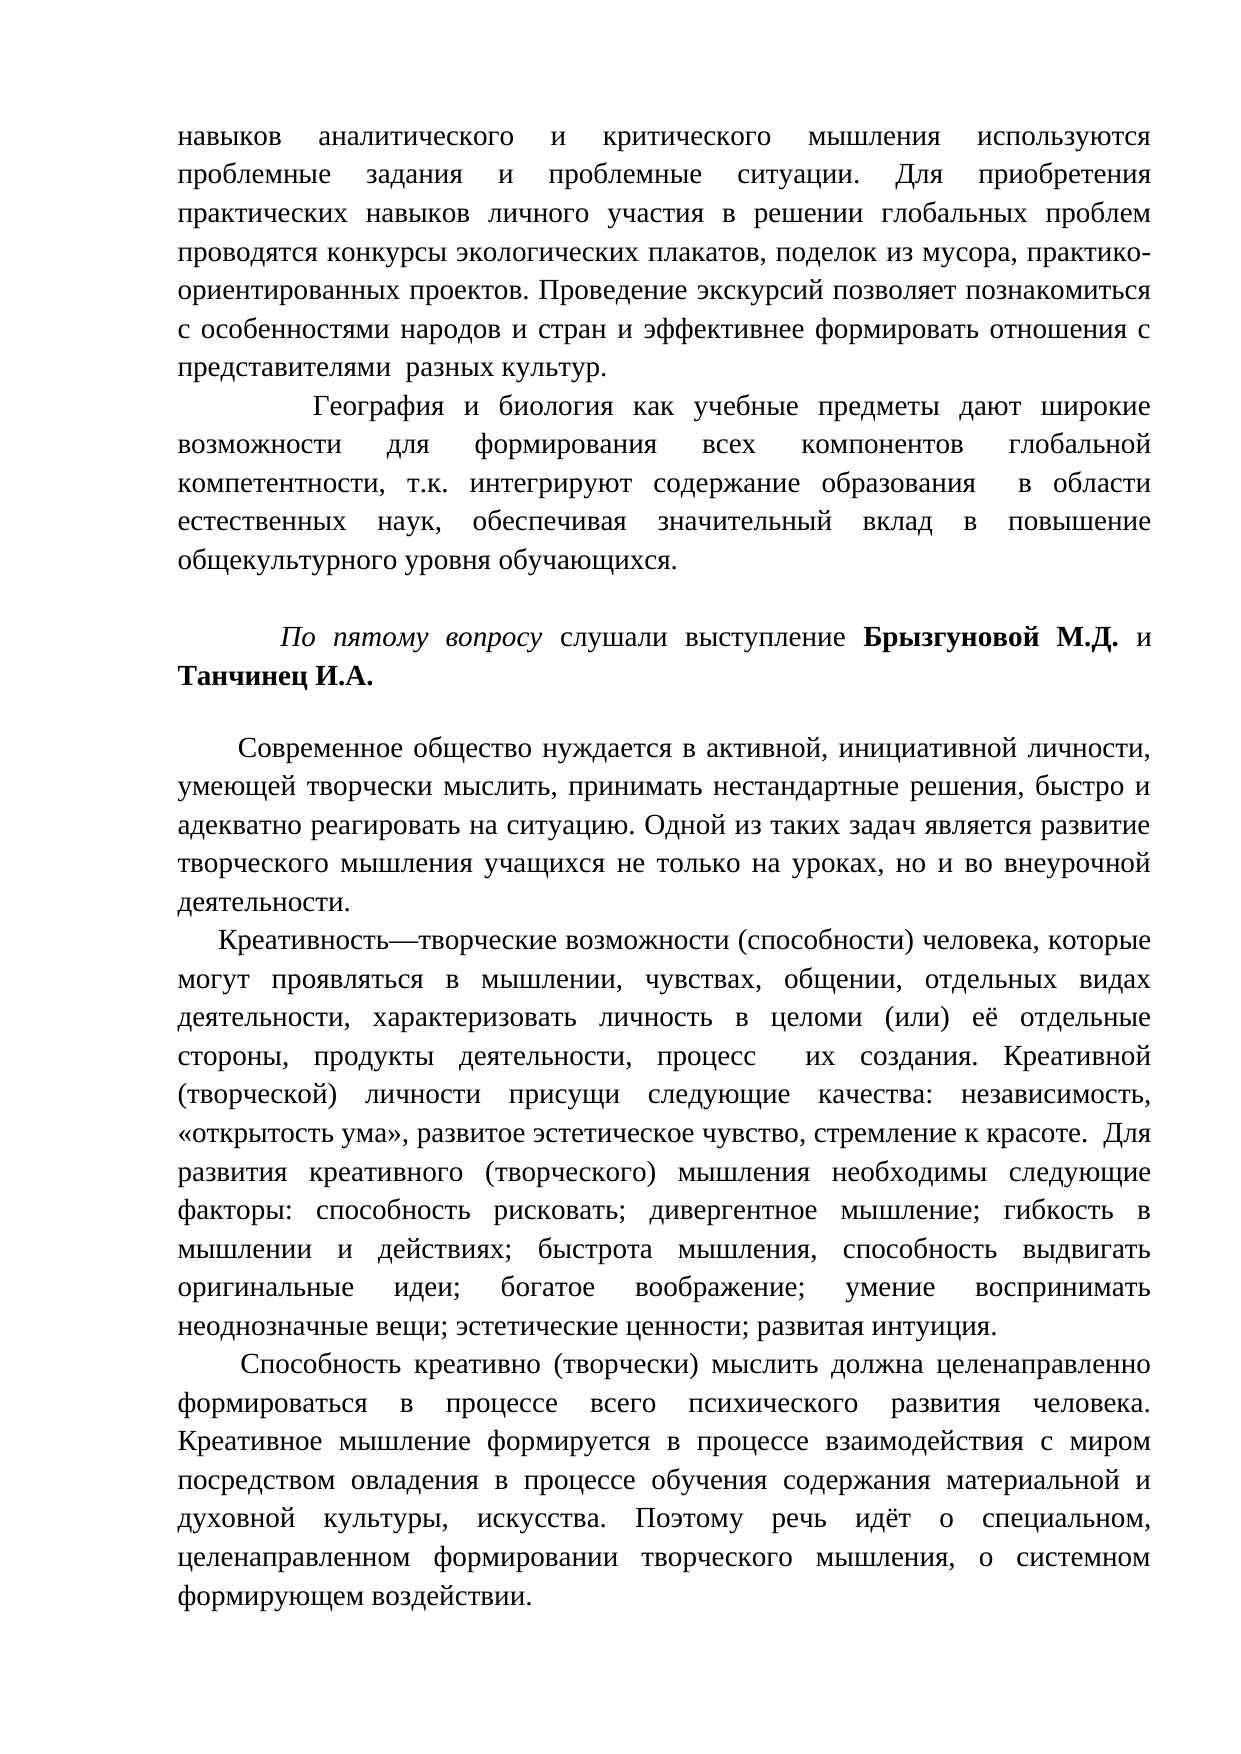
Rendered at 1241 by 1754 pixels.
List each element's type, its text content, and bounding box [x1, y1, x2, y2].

text Способность креативно (творчески) мыслить должна целенаправленно формироваться в процессе всего психического развития человека. Креативное мышление формируется в процессе взаимодействия с миром посредством овладения в процессе обучения содержания материальной и духовной культуры, искусства. Поэтому речь идёт о специальном, целенаправленном формировании творческого мышления, о системном формирующем воздействии. [177, 1346, 1152, 1611]
text По пятому вопросу слушали выступление Брызгуновой М.Д. и Танчинец И.А. [177, 619, 1152, 691]
text Креативность—творческие возможности (способности) человека, которые могут проявляться в мышлении, чувствах, общении, отдельных видах деятельности, характеризовать личность в целоми (или) её отдельные стороны, продукты деятельности, процесс их создания. Креативной (творческой) личности присущи следующие качества: независимость, «открытость ума», развитое эстетическое чувство, стремление к красоте. Для развития креативного (творческого) мышления необходимы следующие факторы: способность рисковать; дивергентное мышление; гибкость в мышлении и действиях; быстрота мышления, способность выдвигать оригинальные идеи; богатое воображение; умение воспринимать неоднозначные вещи; эстетические ценности; развитая интуиция. [177, 922, 1152, 1341]
text Современное общество нуждается в активной, инициативной личности, умеющей творчески мыслить, принимать нестандартные решения, быстро и адекватно реагировать на ситуацию. Одной из таких задач является развитие творческого мышления учащихся не только на уроках, но и во внеурочной деятельности. [177, 730, 1152, 917]
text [177, 118, 1152, 383]
text География и биология как учебные предметы дают широкие возможности для формирования всех компонентов глобальной компетентности, т.к. интегрируют содержание образования в области естественных наук, обеспечивая значительный вклад в повышение общекультурного уровня обучающихся. [177, 388, 1152, 576]
